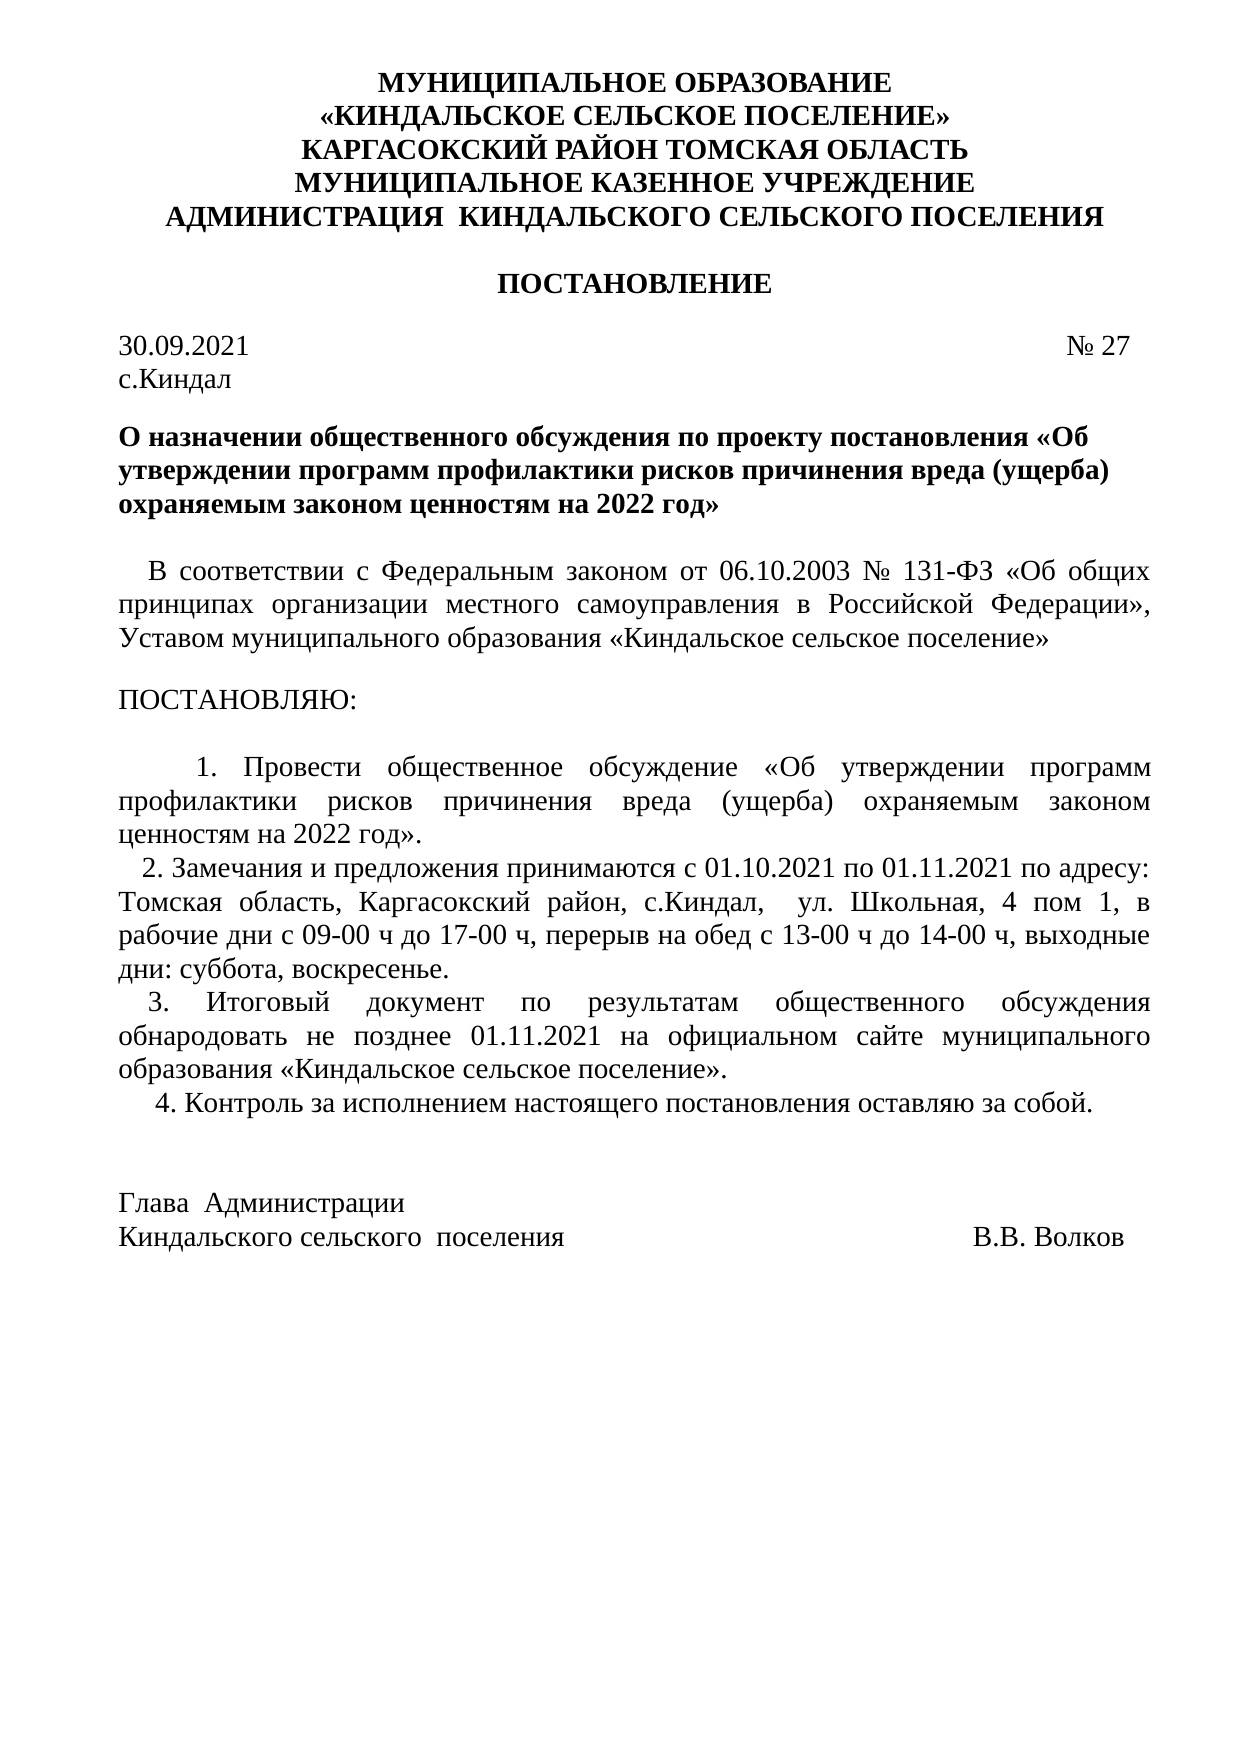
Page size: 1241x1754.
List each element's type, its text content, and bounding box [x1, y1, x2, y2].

text 3. Итоговый документ по результатам общественного обсуждения обнародовать не позднее 01.11.2021 на официальном сайте муниципального образования «Киндальское сельское поселение». [118, 984, 1152, 1085]
text АДМИНИСТРАЦИЯ КИНДАЛЬСКОГО СЕЛЬСКОГО ПОСЕЛЕНИЯ [118, 199, 1152, 233]
text с.Киндал [118, 361, 1152, 395]
text ПОСТАНОВЛЯЮ: [118, 682, 1152, 716]
text О назначении общественного обсуждения по проекту постановления «Об утверждении программ профилактики рисков причинения вреда (ущерба) охраняемым законом ценностям на 2022 год» [118, 419, 1152, 519]
text В соответствии с Федеральным законом от 06.10.2003 № 131-ФЗ «Об общих принципах организации местного самоуправления в Российской Федерации», Уставом муниципального образования «Киндальское сельское поселение» [118, 553, 1152, 654]
text 1. Провести общественное обсуждение «Об утверждении программ профилактики рисков причинения вреда (ущерба) охраняемым законом ценностям на 2022 год». [118, 749, 1152, 850]
text 2. Замечания и предложения принимаются с 01.10.2021 по 01.11.2021 по адресу: Томская область, Каргасокский район, с.Киндал, ул. Школьная, 4 пом 1, в рабочие дни с 09-00 ч до 17-00 ч, перерыв на обед с 13-00 ч до 14-00 ч, выходные дни: суббота, воскресенье. [118, 850, 1152, 984]
text 4. Контроль за исполнением настоящего постановления оставляю за собой. [118, 1085, 1152, 1118]
text 30.09.2021 № 27 [118, 328, 1152, 361]
text ПОСТАНОВЛЕНИЕ [118, 266, 1152, 300]
text Киндальского сельского поселения В.В. Волков [118, 1219, 1152, 1253]
text МУНИЦИПАЛЬНОЕ КАЗЕННОЕ УЧРЕЖДЕНИЕ [118, 166, 1152, 199]
text Глава Администрации [118, 1186, 1152, 1219]
text МУНИЦИПАЛЬНОЕ ОБРАЗОВАНИЕ [118, 65, 1152, 98]
text «КИНДАЛЬСКОЕ СЕЛЬСКОЕ ПОСЕЛЕНИЕ» [118, 98, 1152, 132]
text КАРГАСОКСКИЙ РАЙОН ТОМСКАЯ ОБЛАСТЬ [118, 132, 1152, 166]
